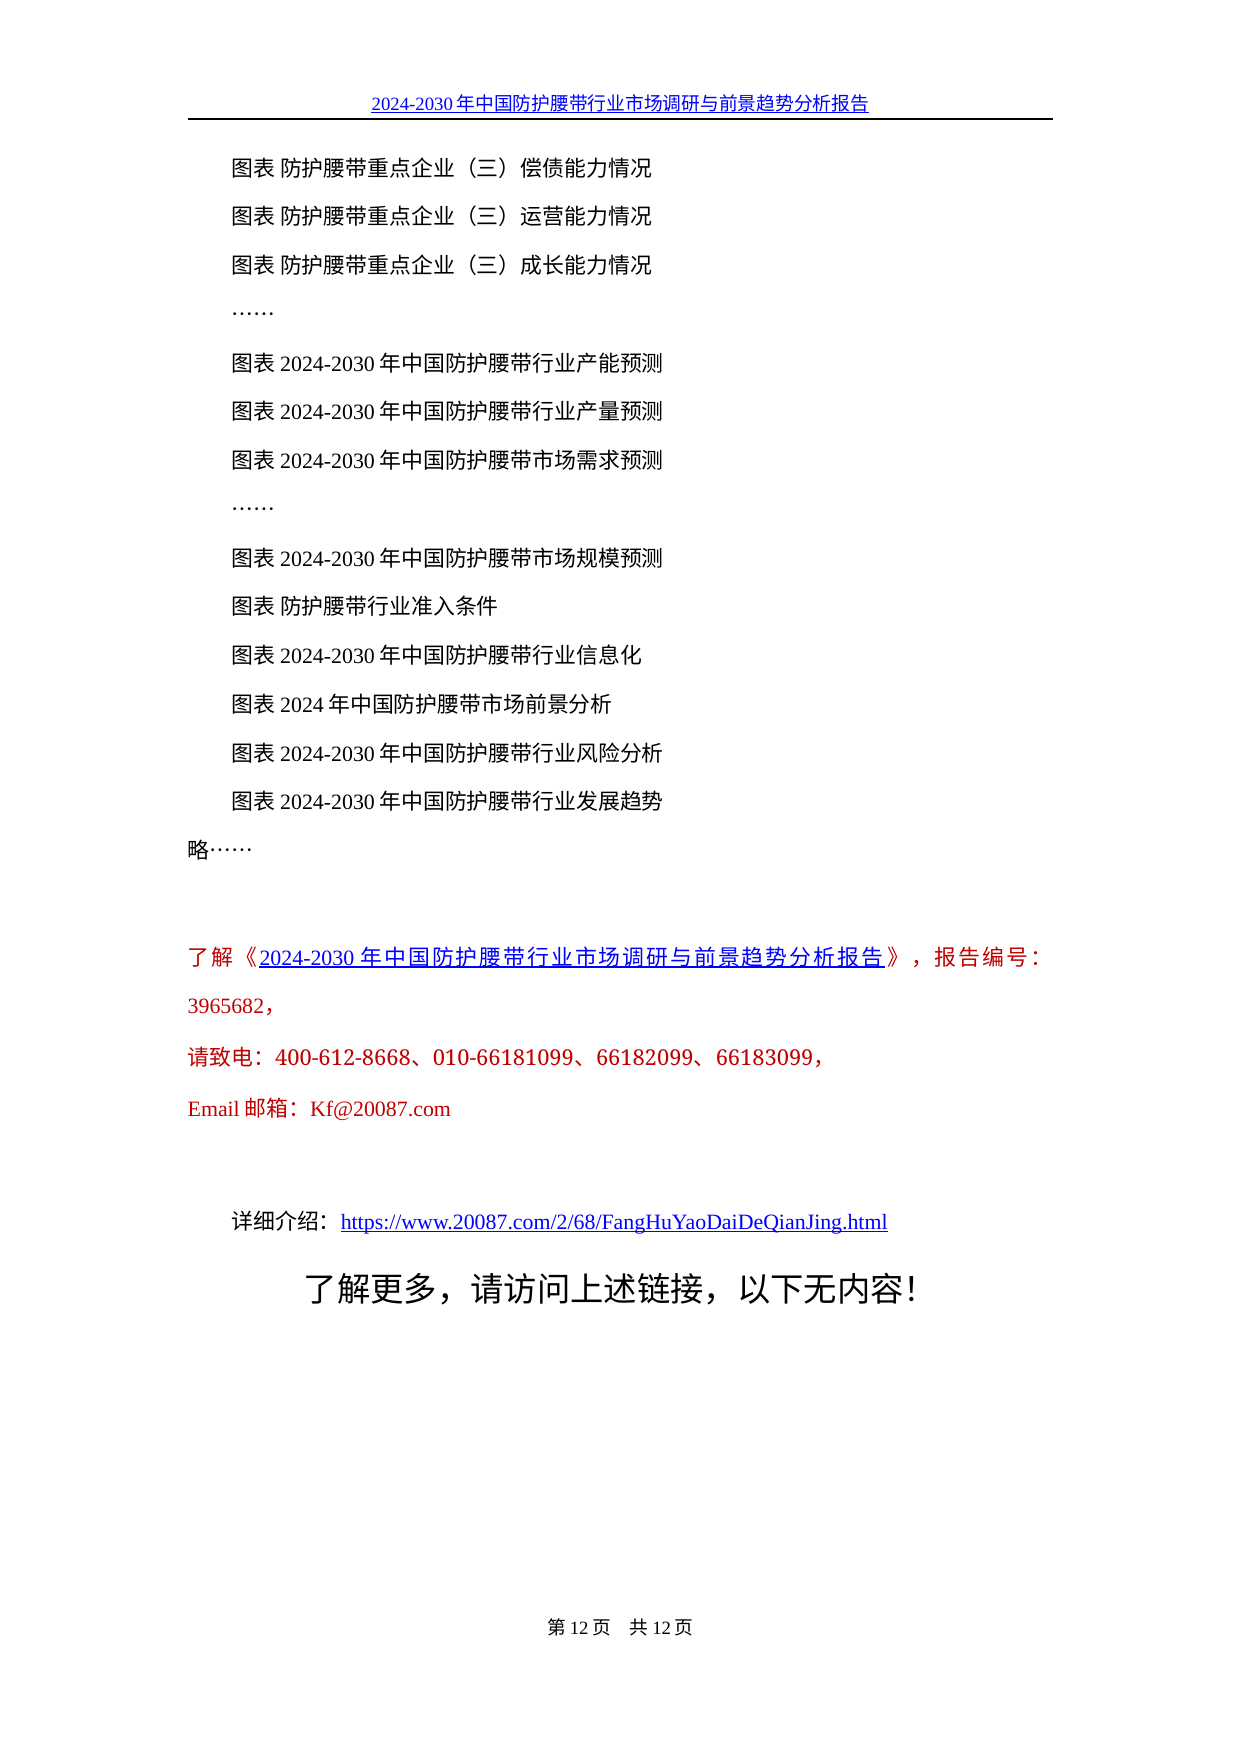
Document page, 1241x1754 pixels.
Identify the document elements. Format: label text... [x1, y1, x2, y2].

title 了解更多，请访问上述链接，以下无内容！ [187, 1254, 1053, 1319]
text 了解《2024-2030年中国防护腰带行业市场调研与前景趋势分析报告》，报告编号：3965682， [187, 939, 1053, 1020]
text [187, 150, 1053, 865]
text 请致电：400-612-8668、010-66181099、66182099、66183099， [187, 1039, 1053, 1072]
text 详细介绍：https://www.20087.com/2/68/FangHuYaoDaiDeQianJing.html [187, 1204, 1053, 1236]
text Email邮箱：Kf@20087.com [187, 1091, 1053, 1123]
